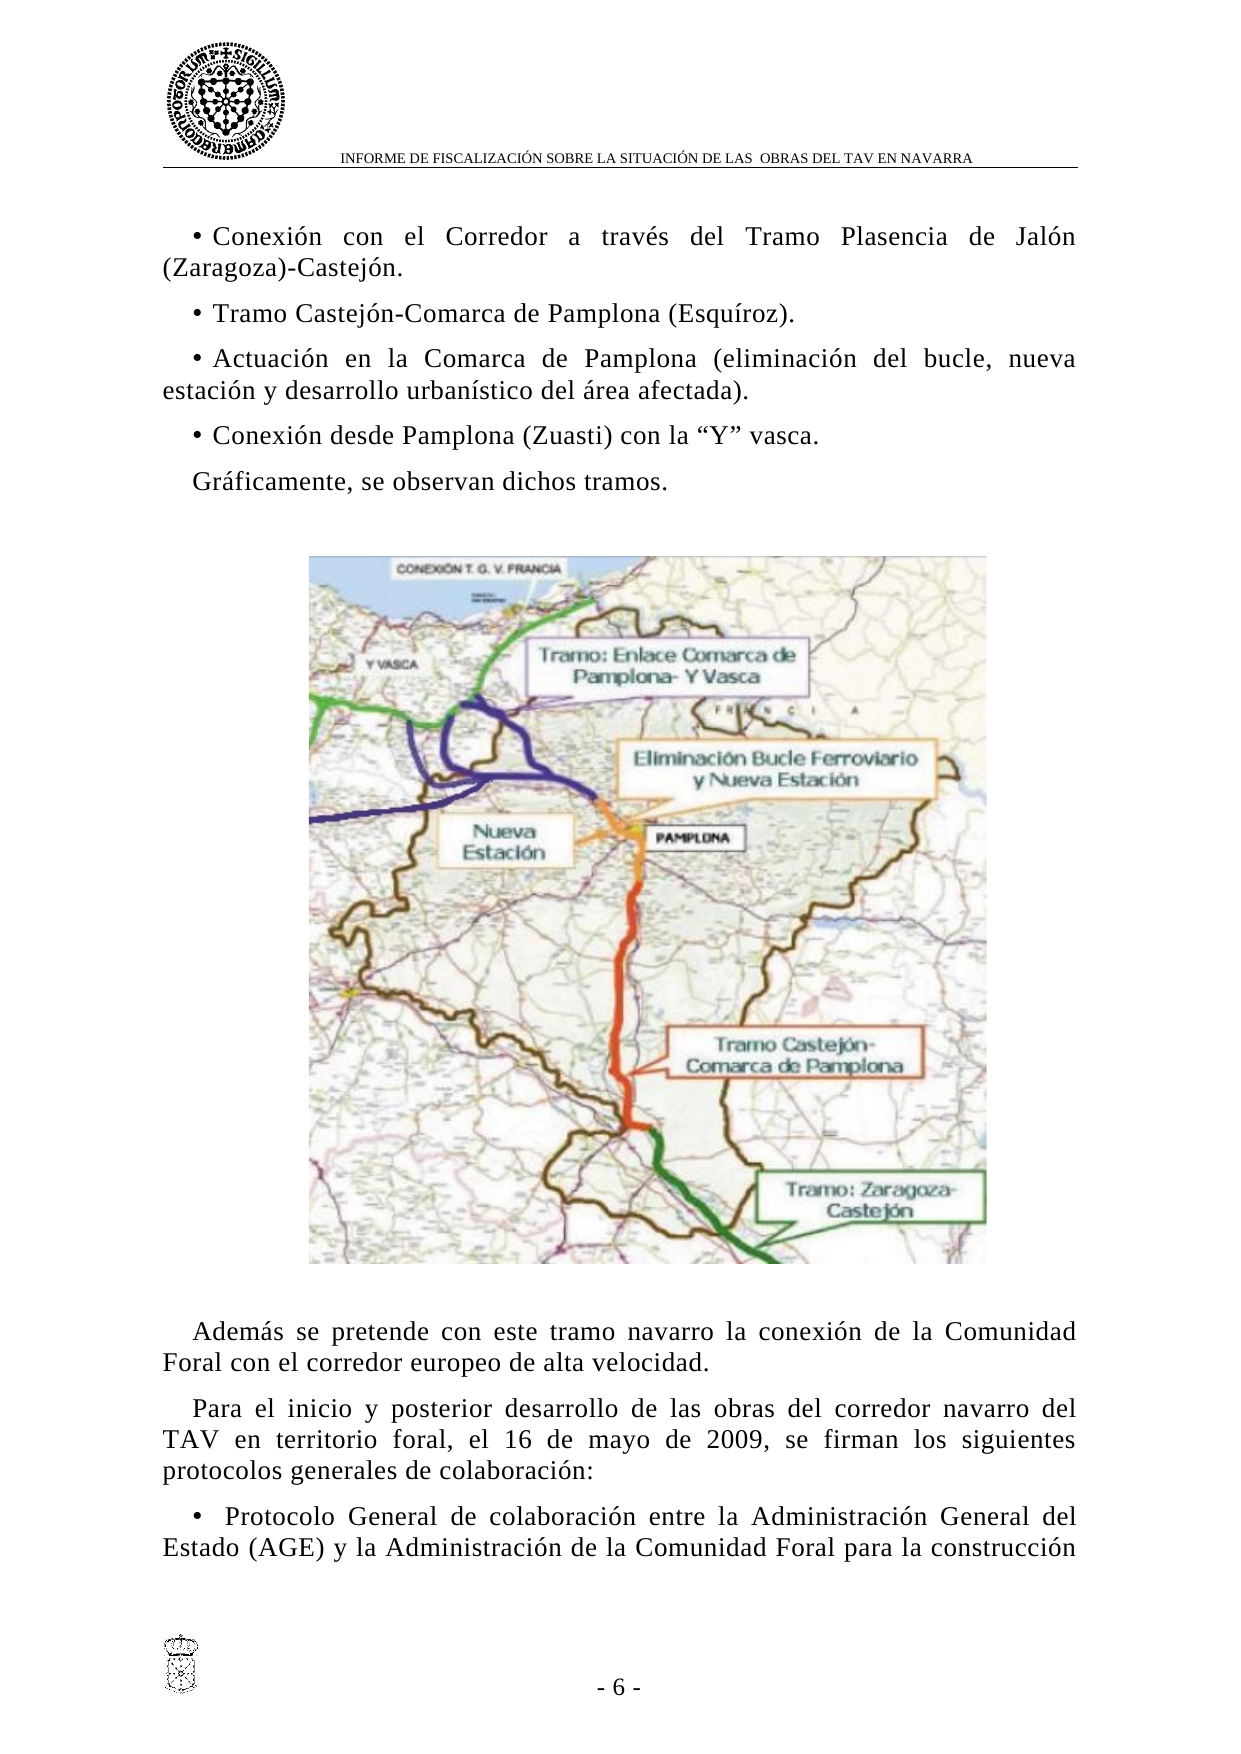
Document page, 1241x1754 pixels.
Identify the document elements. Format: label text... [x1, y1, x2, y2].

text Además se pretende con este tramo navarro la conexión de la Comunidad Foral con el corredor europeo de alta velocidad. [162, 1315, 1078, 1377]
picture [162, 38, 289, 164]
list Conexión con el Corredor a través del Tramo Plasencia de Jalón (Zaragoza)-Castejón. [162, 220, 1078, 282]
list Actuación en la Comarca de Pamplona (eliminación del bucle, nueva estación y desarrollo urbanístico del área afectada). [162, 342, 1078, 405]
picture [162, 1633, 199, 1695]
picture [308, 556, 987, 1264]
text Gráficamente, se observan dichos tramos. [162, 465, 1078, 496]
list Conexión desde Pamplona (Zuasti) con la “Y” vasca. [162, 419, 1078, 451]
list Tramo Castejón-Comarca de Pamplona (Esquíroz). [162, 297, 1078, 328]
text Para el inicio y posterior desarrollo de las obras del corredor navarro del TAV en territorio foral, el 16 de mayo de 2009, se firman los siguientes protocolos generales de colaboración: [162, 1392, 1078, 1485]
